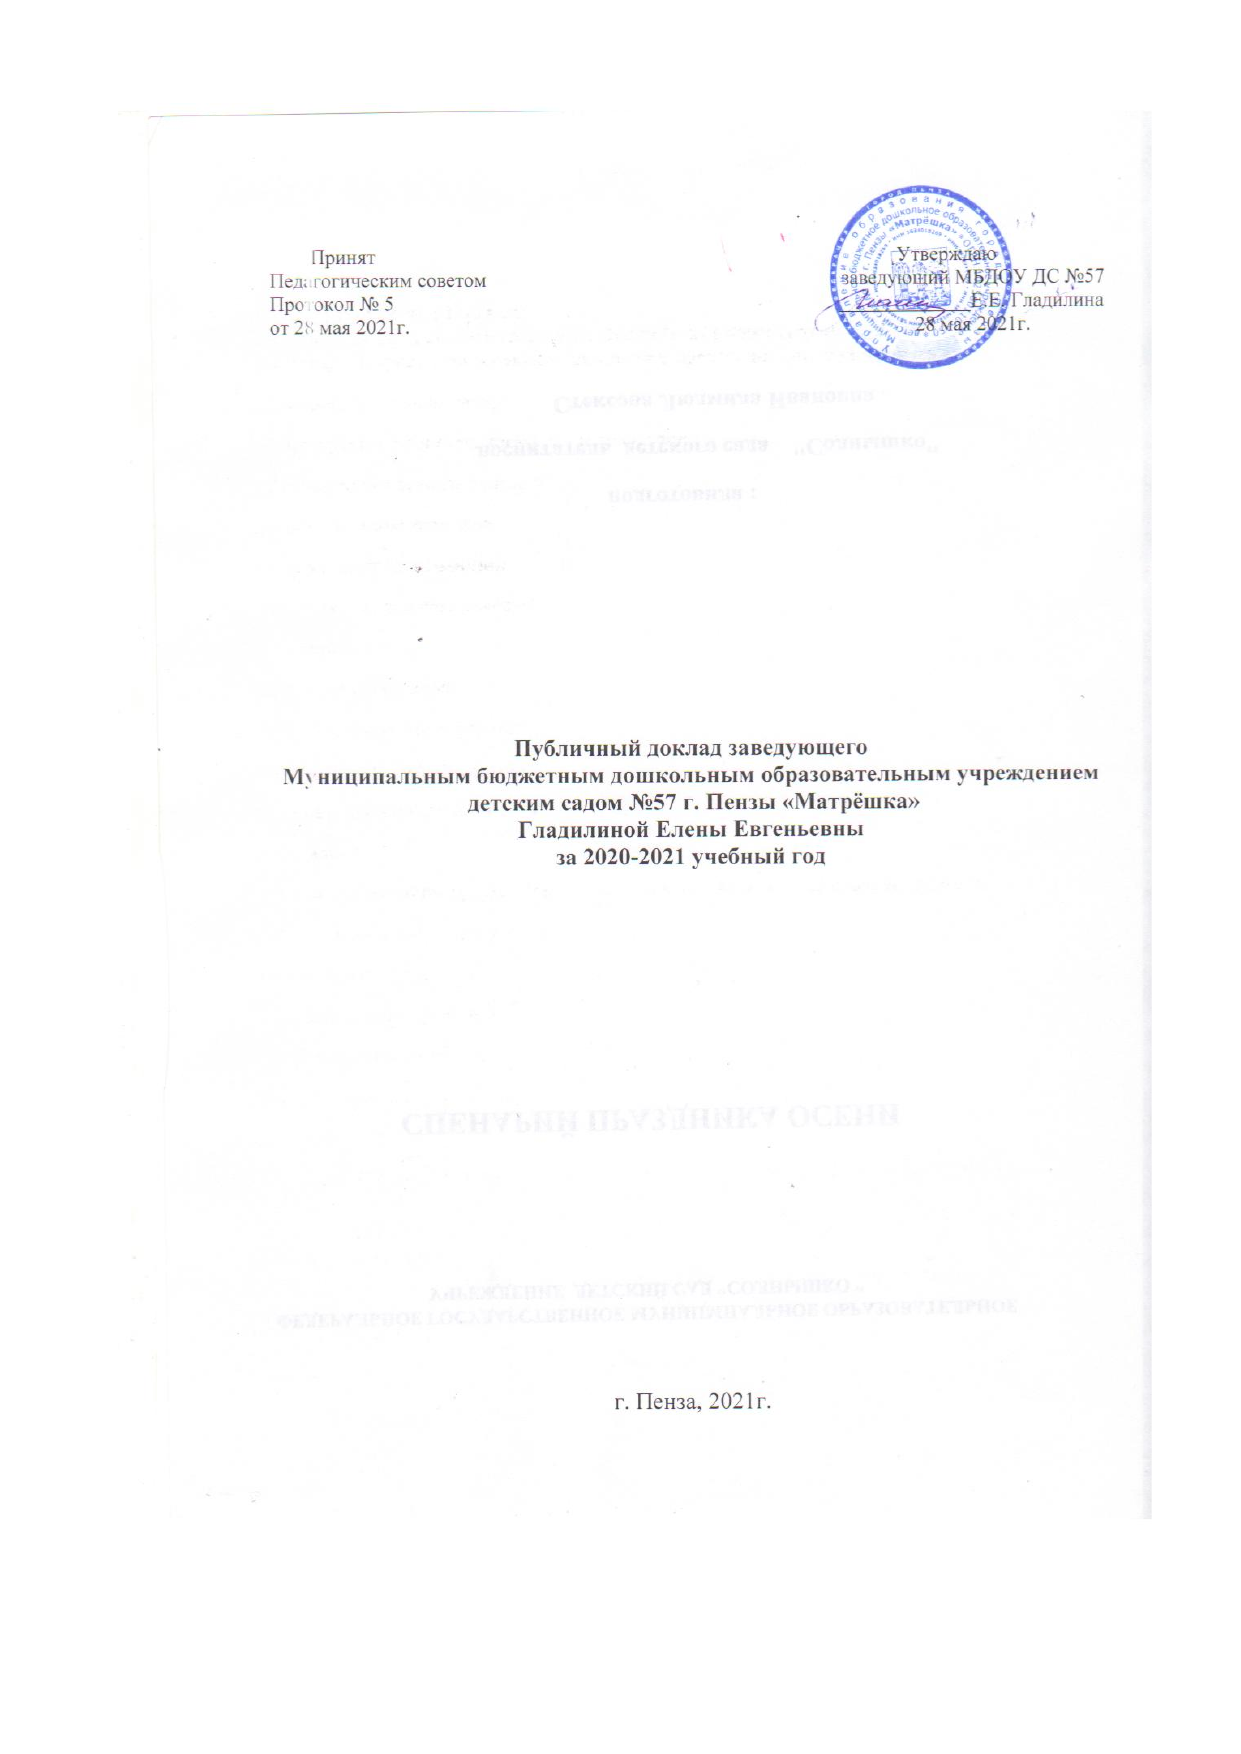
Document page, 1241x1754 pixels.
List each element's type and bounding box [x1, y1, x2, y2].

picture [118, 103, 1152, 1526]
